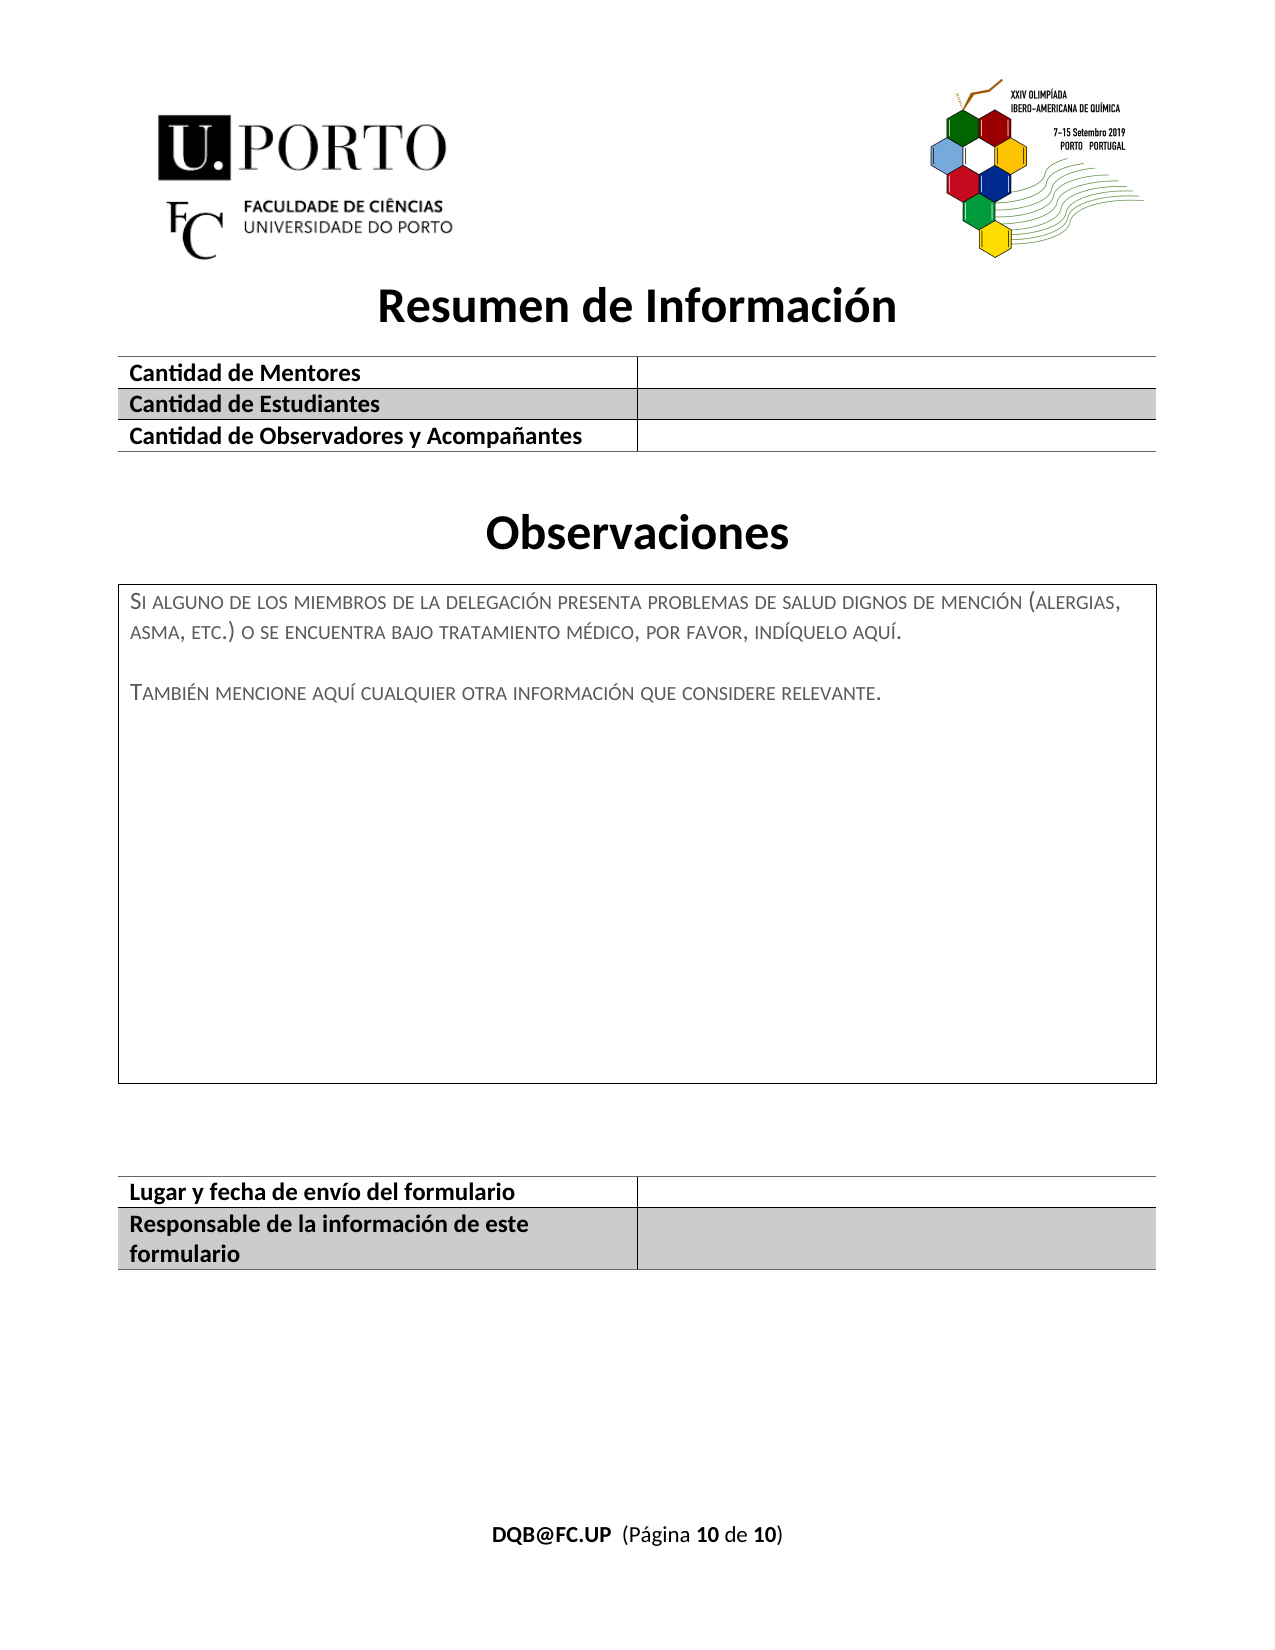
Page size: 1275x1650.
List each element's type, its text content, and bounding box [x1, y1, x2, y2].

table_cell Cantidad de Estudiantes [118, 389, 637, 419]
table_cell Cantidad de Observadores y Acompañantes [118, 420, 637, 451]
picture [138, 101, 473, 274]
table_header Si alguno de los miembros de la delegación presenta problemas de salud dignos de mención (alergias, asma, etc.) o se encuentra bajo tratamiento médico, por favor, indíquelo aquí. También mencione aquí cualquier otra información que considere relevante. [119, 585, 1156, 1083]
table_header Cantidad de Mentores [118, 357, 637, 387]
table_cell [638, 1208, 1156, 1269]
table_header Lugar y fecha de envío del formulario [118, 1177, 637, 1207]
table_cell [638, 389, 1156, 419]
picture [917, 73, 1157, 274]
table_header [638, 1177, 1156, 1207]
table_cell [638, 420, 1156, 451]
table_header [638, 357, 1156, 387]
text Resumen de Información [118, 273, 1157, 334]
table_cell Responsable de la información de este formulario [118, 1208, 637, 1269]
text Observaciones [118, 501, 1157, 562]
